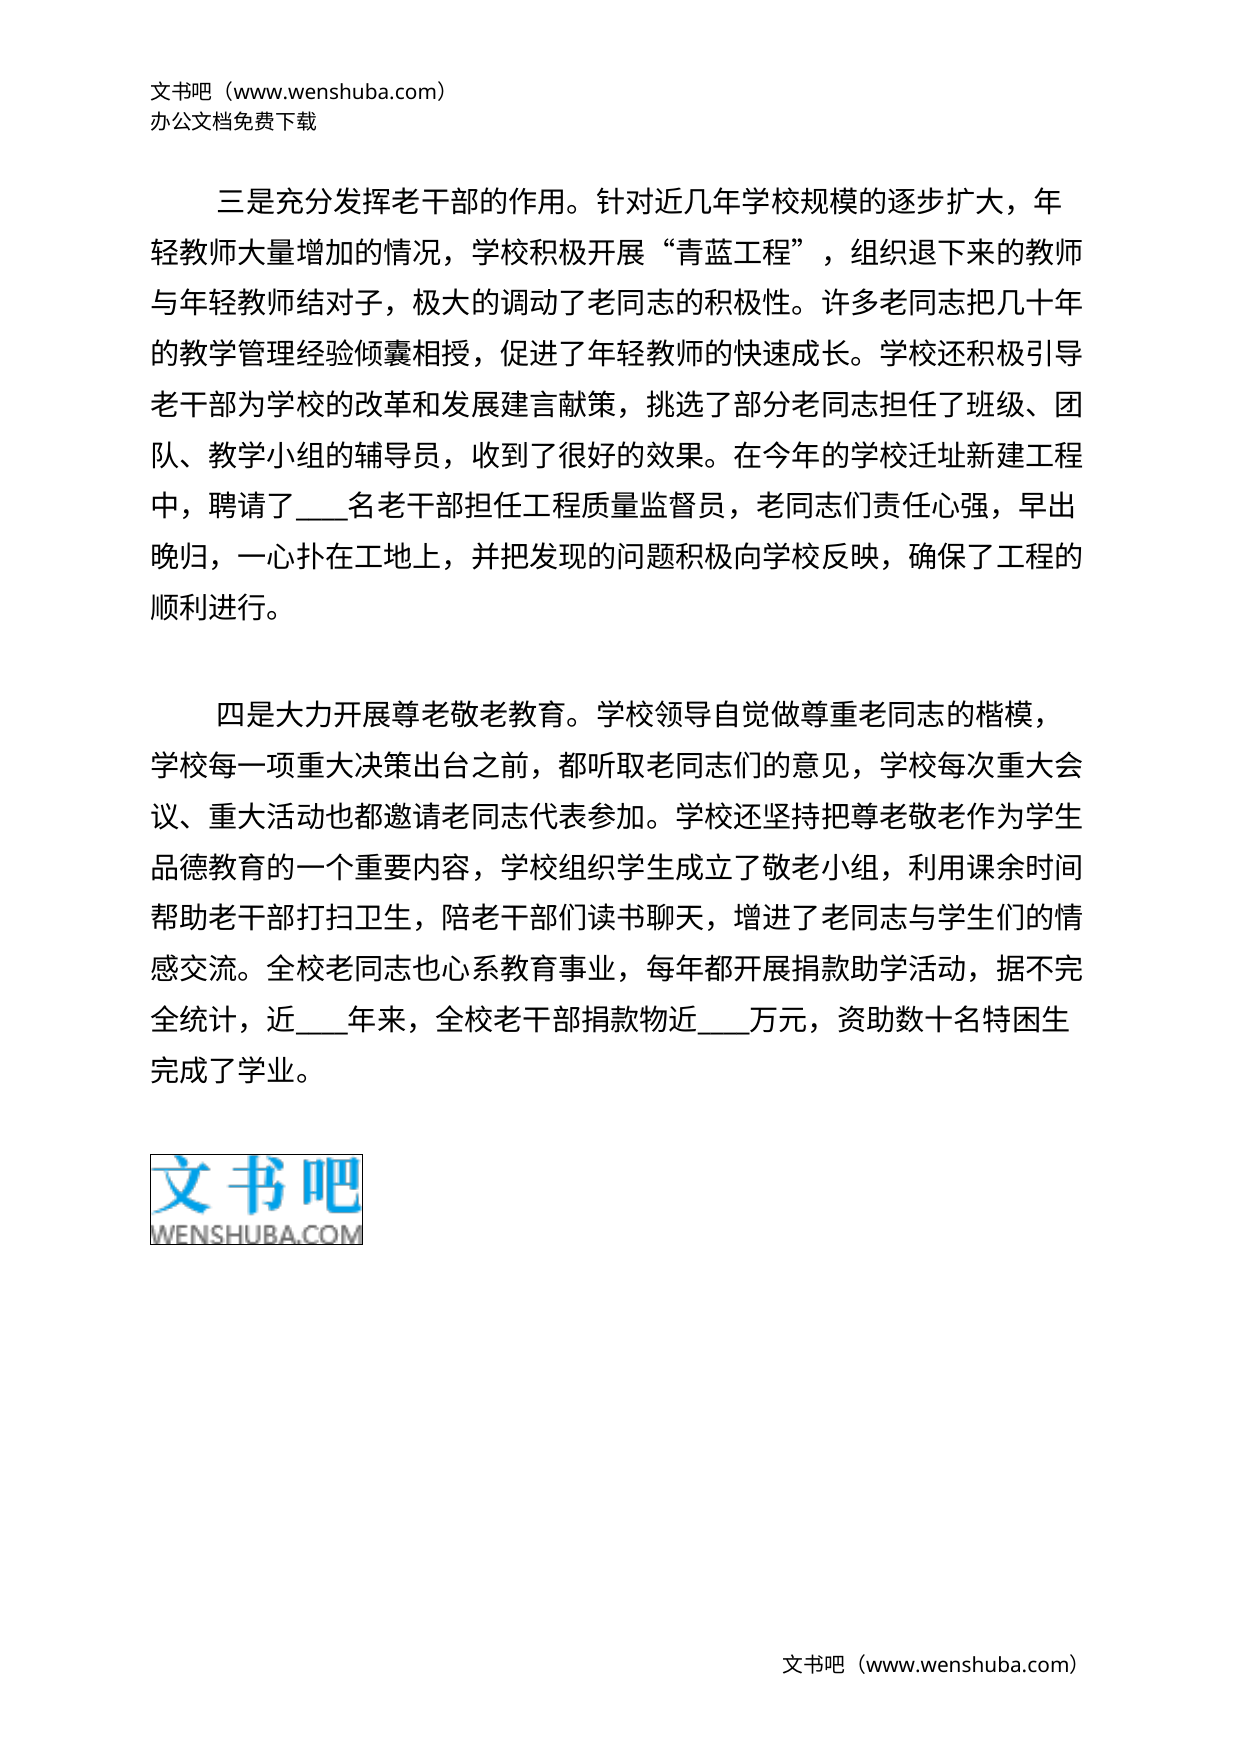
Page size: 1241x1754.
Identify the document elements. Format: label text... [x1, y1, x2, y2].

text 三是充分发挥老干部的作用。针对近几年学校规模的逐步扩大，年轻教师大量增加的情况，学校积极开展“青蓝工程”，组织退下来的教师与年轻教师结对子，极大的调动了老同志的积极性。许多老同志把几十年的教学管理经验倾囊相授，促进了年轻教师的快速成长。学校还积极引导老干部为学校的改革和发展建言献策，挑选了部分老同志担任了班级、团队、教学小组的辅导员，收到了很好的效果。在今年的学校迁址新建工程中，聘请了____名老干部担任工程质量监督员，老同志们责任心强，早出晚归，一心扑在工地上，并把发现的问题积极向学校反映，确保了工程的顺利进行。 [150, 178, 1090, 627]
text 四是大力开展尊老敬老教育。学校领导自觉做尊重老同志的楷模，学校每一项重大决策出台之前，都听取老同志们的意见，学校每次重大会议、重大活动也都邀请老同志代表参加。学校还坚持把尊老敬老作为学生品德教育的一个重要内容，学校组织学生成立了敬老小组，利用课余时间帮助老干部打扫卫生，陪老干部们读书聊天，增进了老同志与学生们的情感交流。全校老同志也心系教育事业，每年都开展捐款助学活动，据不完全统计，近____年来，全校老干部捐款物近____万元，资助数十名特困生完成了学业。 [150, 692, 1090, 1089]
picture [151, 1155, 362, 1244]
